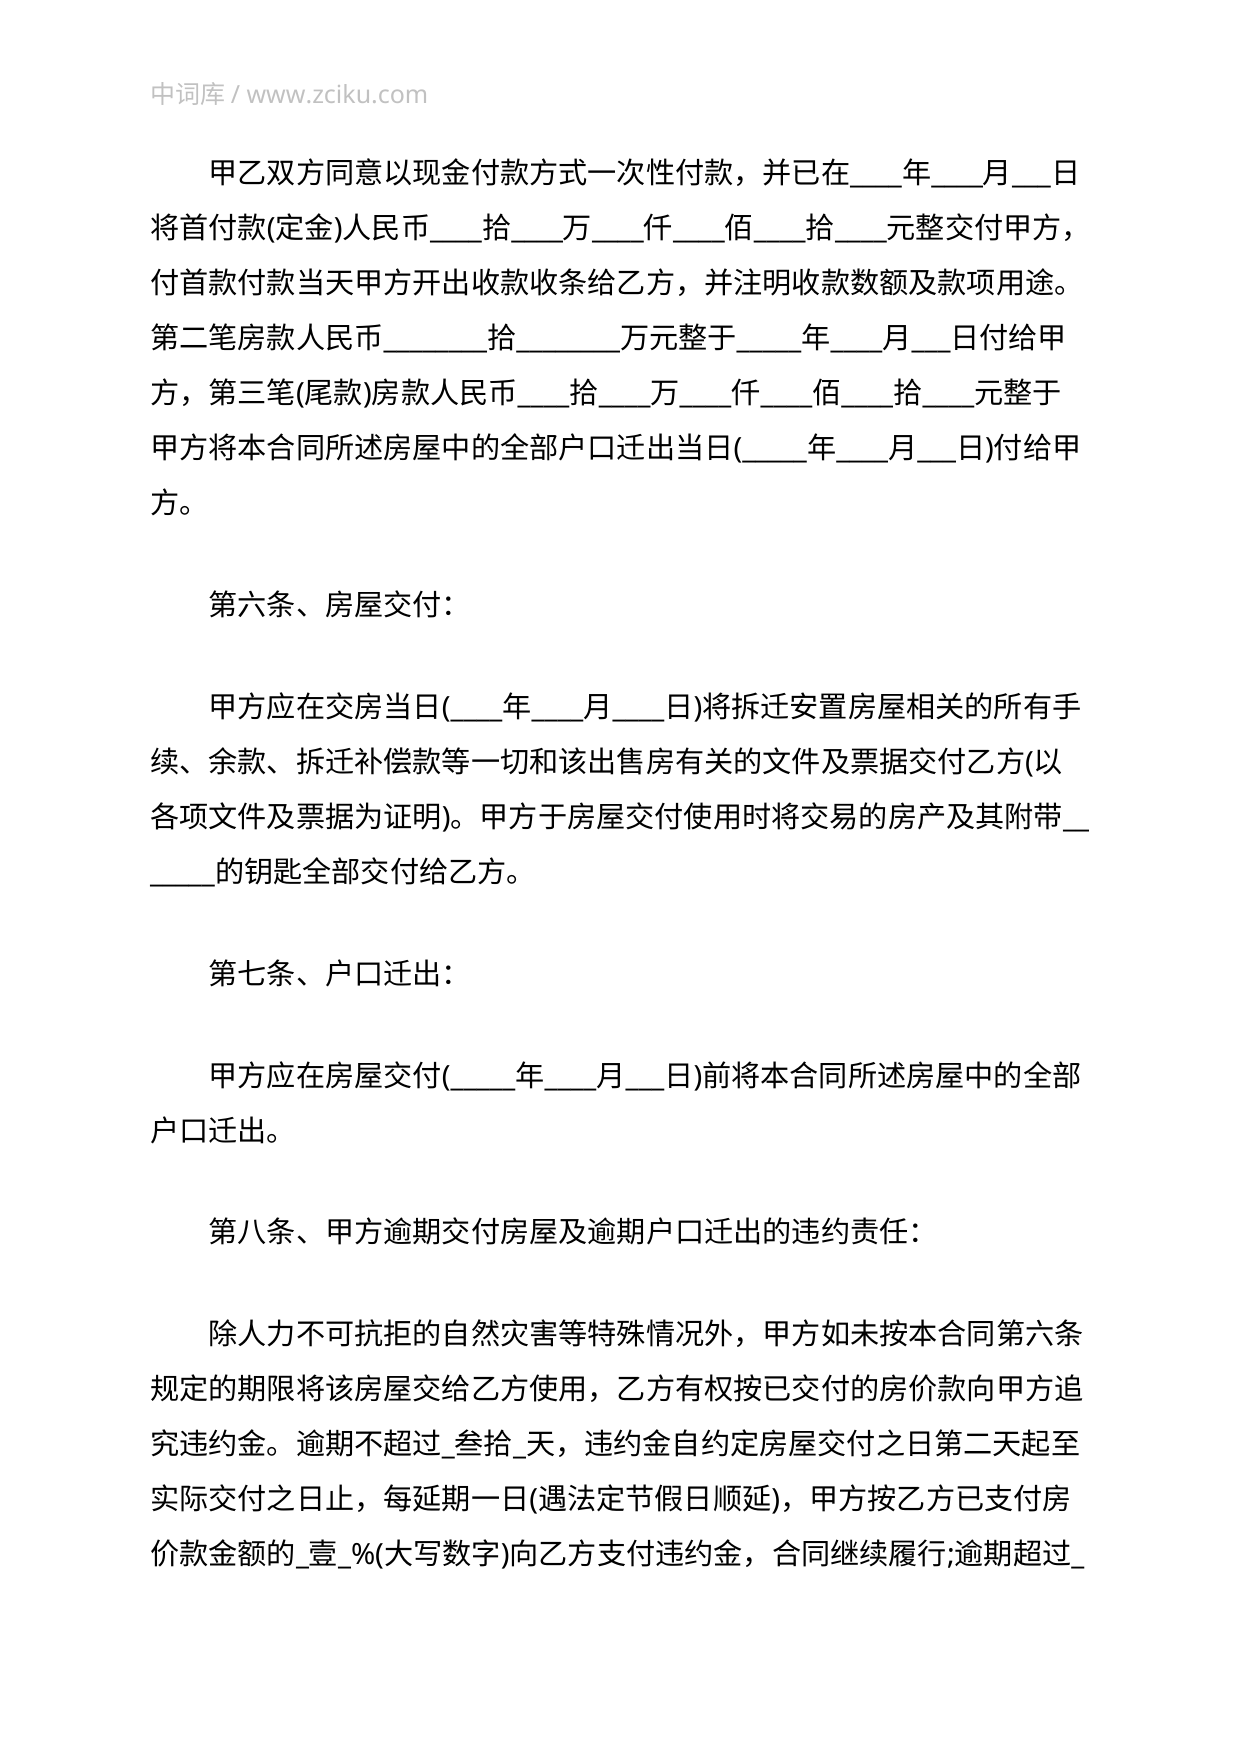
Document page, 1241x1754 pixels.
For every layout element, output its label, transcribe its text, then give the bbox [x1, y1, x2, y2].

text 第六条、房屋交付： [150, 582, 1090, 624]
text 甲方应在交房当日(____年____月____日)将拆迁安置房屋相关的所有手续、余款、拆迁补偿款等一切和该出售房有关的文件及票据交付乙方(以各项文件及票据为证明)。甲方于房屋交付使用时将交易的房产及其附带_______的钥匙全部交付给乙方。 [150, 683, 1090, 891]
text 甲乙双方同意以现金付款方式一次性付款，并已在____年____月___日将首付款(定金)人民币____拾____万____仟____佰____拾____元整交付甲方，付首款付款当天甲方开出收款收条给乙方，并注明收款数额及款项用途。第二笔房款人民币________拾________万元整于_____年____月___日付给甲方，第三笔(尾款)房款人民币____拾____万____仟____佰____拾____元整于甲方将本合同所述房屋中的全部户口迁出当日(_____年____月___日)付给甲方。 [150, 150, 1090, 522]
text 第八条、甲方逾期交付房屋及逾期户口迁出的违约责任： [150, 1209, 1090, 1251]
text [150, 1311, 1090, 1573]
text 甲方应在房屋交付(_____年____月___日)前将本合同所述房屋中的全部户口迁出。 [150, 1052, 1090, 1149]
text 第七条、户口迁出： [150, 950, 1090, 993]
